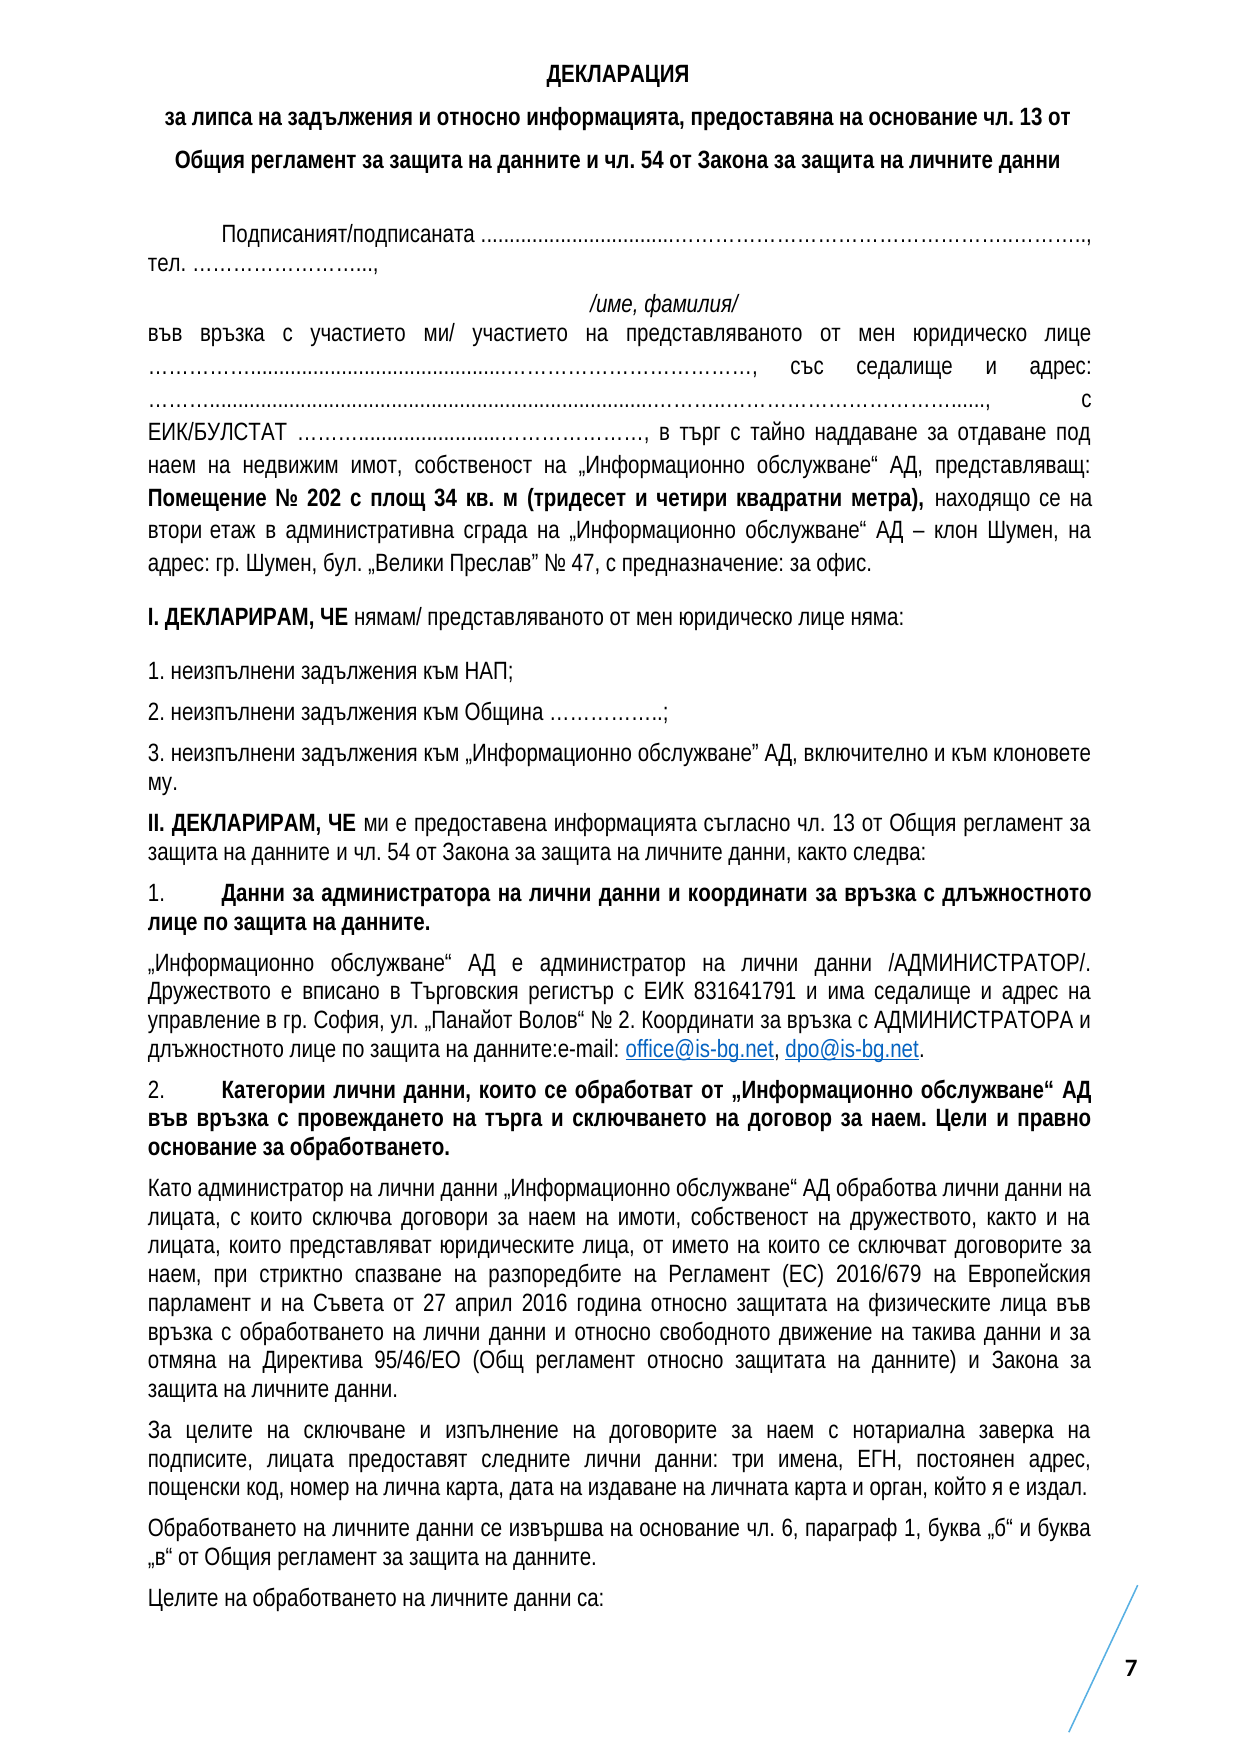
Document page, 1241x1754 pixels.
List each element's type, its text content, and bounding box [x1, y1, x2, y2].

list Данни за администратора на лични данни и координати за връзка с длъжностното лице по защита на данните. [148, 878, 1092, 935]
text 2. неизпълнени задължения към Община ……………..; [148, 697, 1092, 726]
text Като администратор на лични данни „Информационно обслужване“ АД обработва лични данни на лицата, с които сключва договори за наем на имоти, собственост на дружеството, както и на лицата, които представляват юридическите лица, от името на които се сключват договорите за наем, при стриктно спазване на разпоредбите на Регламент (ЕС) 2016/679 на Европейския парламент и на Съвета от 27 април 2016 година относно защитата на физическите лица във връзка с обработването на лични данни и относно свободното движение на такива данни и за отмяна на Директива 95/46/ЕО (Общ регламент относно защитата на данните) и Закона за защита на личните данни. [148, 1173, 1092, 1402]
text Обработването на личните данни се извършва на основание чл. 6, параграф 1, буква „б“ и буква „в“ от Общия регламент за защита на данните. [148, 1513, 1092, 1571]
list Категории лични данни, които се обработват от „Информационно обслужване“ АД във връзка с провеждането на търга и сключването на договор за наем. Цели и правно основание за обработването. [148, 1075, 1092, 1161]
text II. ДЕКЛАРИРАМ, ЧЕ ми е предоставена информацията съгласно чл. 13 от Общия регламент за защита на данните и чл. 54 от Закона за защита на личните данни, както следва: [148, 808, 1092, 865]
text Подписаният/подписаната ..................................…………………………………………..……….., тел. ……………………..., [148, 219, 1092, 277]
text Целите на обработването на личните данни са: [148, 1583, 1092, 1612]
text ДЕКЛАРАЦИЯ [148, 59, 1088, 88]
text За целите на сключване и изпълнение на договорите за наем с нотариална заверка на подписите, лицата предоставят следните лични данни: три имена, ЕГН, постоянен адрес, пощенски код, номер на лична карта, дата на издаване на личната карта и орган, който я е издал. [148, 1415, 1092, 1501]
text „Информационно обслужване“ АД е администратор на лични данни /АДМИНИСТРАТОР/. Дружеството е вписано в Търговския регистър с ЕИК 831641791 и има седалище и адрес на управление в гр. София, ул. „Панайот Волов“ № 2. Координати за връзка с АДМИНИСТРАТОРА и длъжностното лице по защита на данните:e-mail: office@is-bg.net, dpo@is-bg.net. [148, 948, 1092, 1062]
text за липса на задължения и относно информацията, предоставяна на основание чл. 13 от Общия регламент за защита на данните и чл. 54 от Закона за защита на личните данни [148, 102, 1088, 173]
text I. ДЕКЛАРИРАМ, ЧЕ нямам/ представляваното от мен юридическо лице няма: [148, 602, 1092, 631]
text 1. неизпълнени задължения към НАП; [148, 656, 1092, 684]
text 3. неизпълнени задължения към „Информационно обслужване” АД, включително и към клоновете му. [148, 738, 1092, 795]
text във връзка с участието ми/ участието на представляваното от мен юридическо лице …………….............................................………………………………, със седалище и адрес: ………..............................................................................………..……………………………......, с ЕИК/БУЛСТАТ ……….........................…………………, в търг с тайно наддаване за отдаване под наем на недвижим имот, собственост на „Информационно обслужване“ АД, представляващ: Помещение № 202 с площ 34 кв. м (тридесет и четири квадратни метра), находящо се на втори етаж в административна сграда на „Информационно обслужване“ АД – клон Шумен, на адрес: гр. Шумен, бул. „Велики Преслав” № 47, с предназначение: за офис. [148, 318, 1092, 577]
text /име, фамилия/ [148, 289, 1092, 318]
